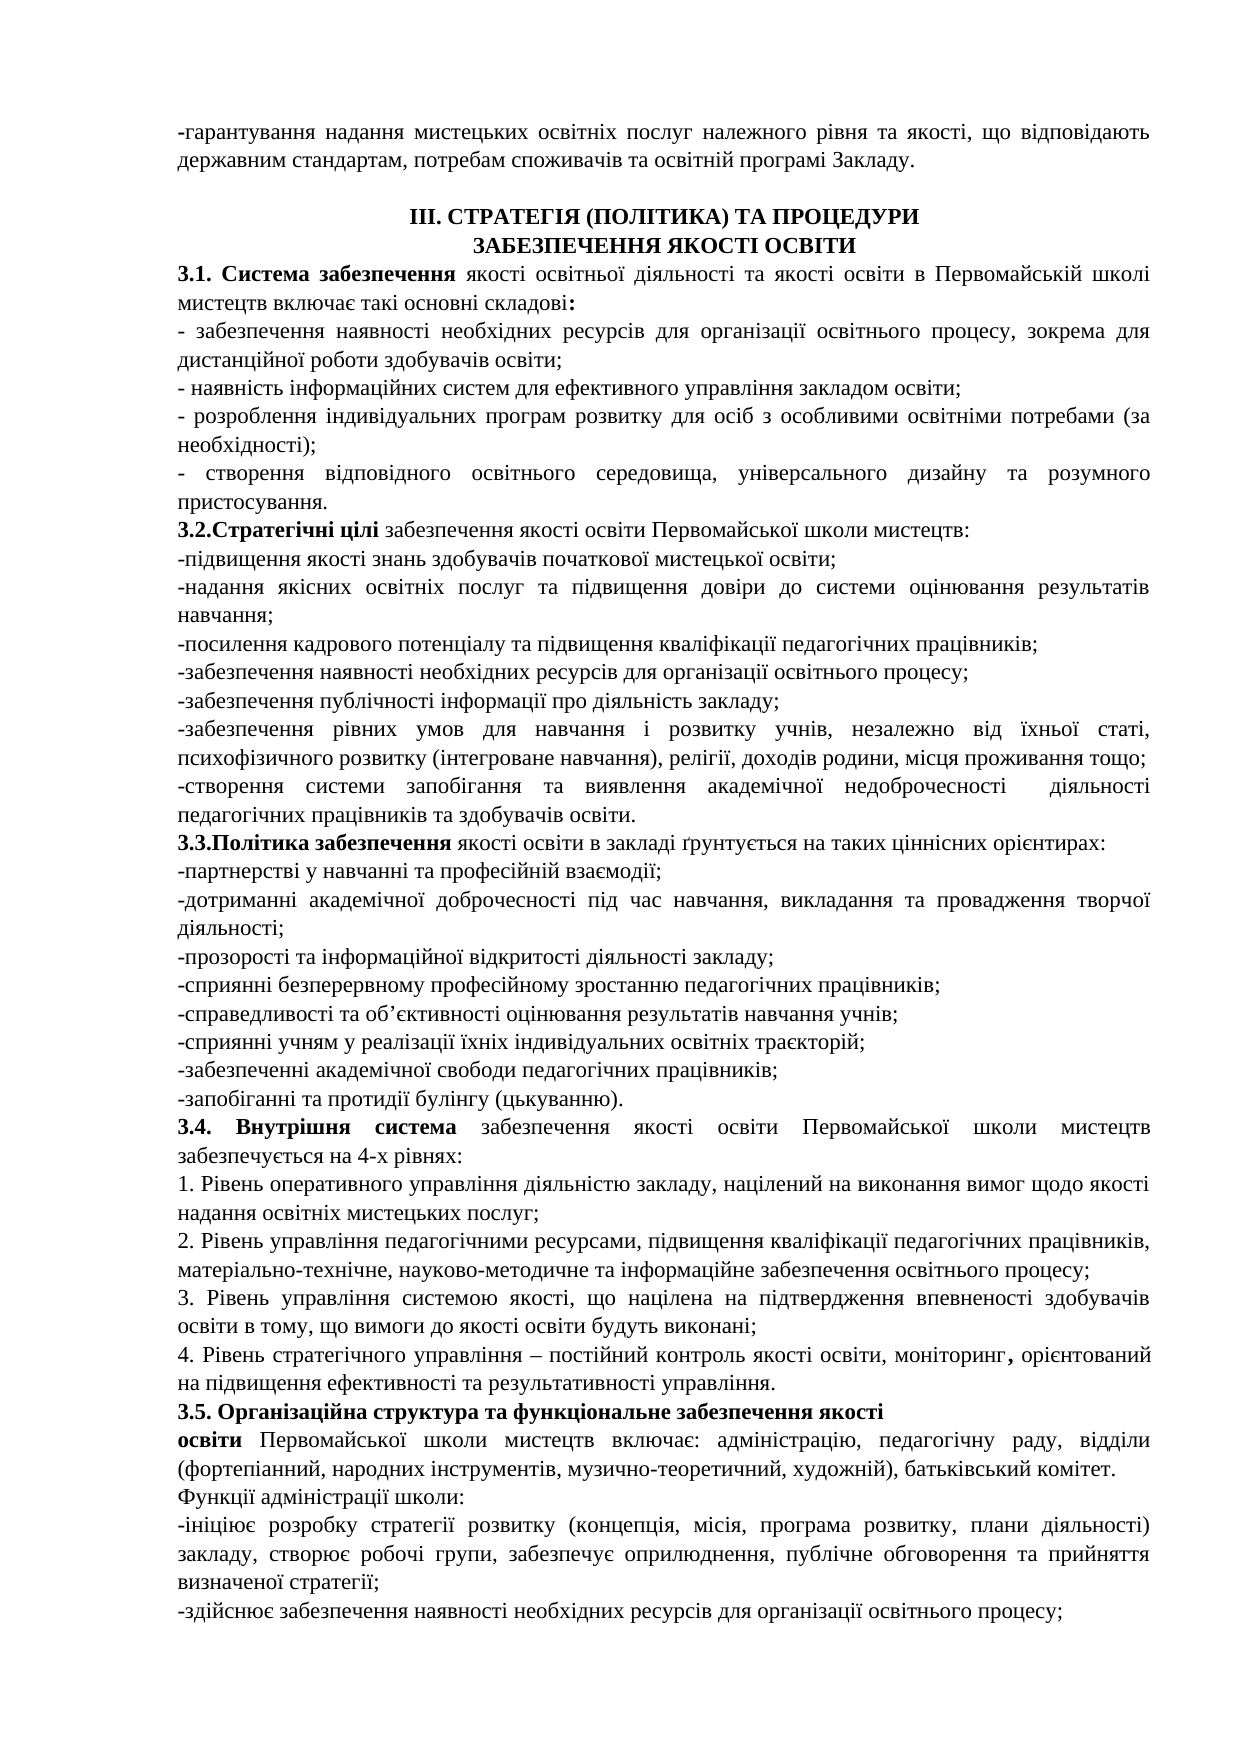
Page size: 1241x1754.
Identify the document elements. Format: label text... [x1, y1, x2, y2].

text -партнерстві у навчанні та професійній взаємодії; [177, 857, 1152, 884]
text -забезпечення публічності інформації про діяльність закладу; [177, 687, 1152, 713]
text -прозорості та інформаційної відкритості діяльності закладу; [177, 943, 1152, 969]
text 4. Рівень стратегічного управління – постійний контроль якості освіти, моніторинг, орієнтований на підвищення ефективності та результативності управління. [177, 1341, 1152, 1396]
text -забезпечення рівних умов для навчання і розвитку учнів, незалежно від їхньої статі, психофізичного розвитку (інтегроване навчання), релігії, доходів родини, місця проживання тощо; [177, 715, 1152, 770]
text -дотриманні академічної доброчесності під час навчання, викладання та провадження творчої діяльності; [177, 886, 1152, 941]
text - забезпечення наявності необхідних ресурсів для організації освітнього процесу, зокрема для дистанційної роботи здобувачів освіти; [177, 317, 1152, 372]
text -сприянні учням у реалізації їхніх індивідуальних освітніх траєкторій; [177, 1028, 1152, 1054]
text -запобіганні та протидії булінгу (цькуванню). [177, 1085, 1152, 1111]
text 2. Рівень управління педагогічними ресурсами, підвищення кваліфікації педагогічних працівників, матеріально-технічне, науково-методичне та інформаційне забезпечення освітнього процесу; [177, 1227, 1152, 1282]
text 3.5. Організаційна структура та функціональне забезпечення якості [177, 1398, 1152, 1424]
text IІІ. СТРАТЕГІЯ (ПОЛІТИКА) ТА ПРОЦЕДУРИ [177, 203, 1152, 230]
text 3. Рівень управління системою якості, що націлена на підтвердження впевненості здобувачів освіти в тому, що вимоги до якості освіти будуть виконані; [177, 1284, 1152, 1339]
text -підвищення якості знань здобувачів початкової мистецької освіти; [177, 545, 1152, 571]
text -забезпечення наявності необхідних ресурсів для організації освітнього процесу; [177, 658, 1152, 685]
text -забезпеченні академічної свободи педагогічних працівників; [177, 1057, 1152, 1083]
text - наявність інформаційних систем для ефективного управління закладом освіти; [177, 374, 1152, 400]
text -здійснює забезпечення наявності необхідних ресурсів для організації освітнього процесу; [177, 1597, 1152, 1623]
text -справедливості та об’єктивності оцінювання результатів навчання учнів; [177, 1000, 1152, 1026]
text 3.1. Система забезпечення якості освітньої діяльності та якості освіти в Первомайській школі мистецтв включає такі основні складові: [177, 260, 1152, 315]
text Функції адміністрації школи: [177, 1483, 1152, 1509]
text - створення відповідного освітнього середовища, універсального дизайну та розумного пристосування. [177, 459, 1152, 514]
text - розроблення індивідуальних програм розвитку для осіб з особливими освітніми потребами (за необхідності); [177, 402, 1152, 457]
text 3.2.Стратегічні цілі забезпечення якості освіти Первомайської школи мистецтв: [177, 516, 1152, 543]
text 3.4. Внутрішня система забезпечення якості освіти Первомайської школи мистецтв забезпечується на 4-х рівнях: [177, 1113, 1152, 1168]
text ЗАБЕЗПЕЧЕННЯ ЯКОСТІ ОСВІТИ [177, 232, 1152, 258]
text -ініціює розробку стратегії розвитку (концепція, місія, програма розвитку, плани діяльності) закладу, створює робочі групи, забезпечує оприлюднення, публічне обговорення та прийняття визначеної стратегії; [177, 1512, 1152, 1595]
text -гарантування надання мистецьких освітніх послуг належного рівня та якості, що відповідають державним стандартам, потребам споживачів та освітній програмі Закладу. [177, 118, 1152, 173]
text 3.3.Політика забезпечення якості освіти в закладі ґрунтується на таких ціннісних орієнтирах: [177, 829, 1152, 855]
text освіти Первомайської школи мистецтв включає: адміністрацію, педагогічну раду, відділи (фортепіанний, народних інструментів, музично-теоретичний, художній), батьківський комітет. [177, 1426, 1152, 1481]
text 1. Рівень оперативного управління діяльністю закладу, націлений на виконання вимог щодо якості надання освітніх мистецьких послуг; [177, 1170, 1152, 1225]
text -посилення кадрового потенціалу та підвищення кваліфікації педагогічних працівників; [177, 630, 1152, 656]
text -створення системи запобігання та виявлення академічної недоброчесності діяльності педагогічних працівників та здобувачів освіти. [177, 772, 1152, 827]
text -сприянні безперервному професійному зростанню педагогічних працівників; [177, 971, 1152, 998]
text -надання якісних освітніх послуг та підвищення довіри до системи оцінювання результатів навчання; [177, 573, 1152, 628]
